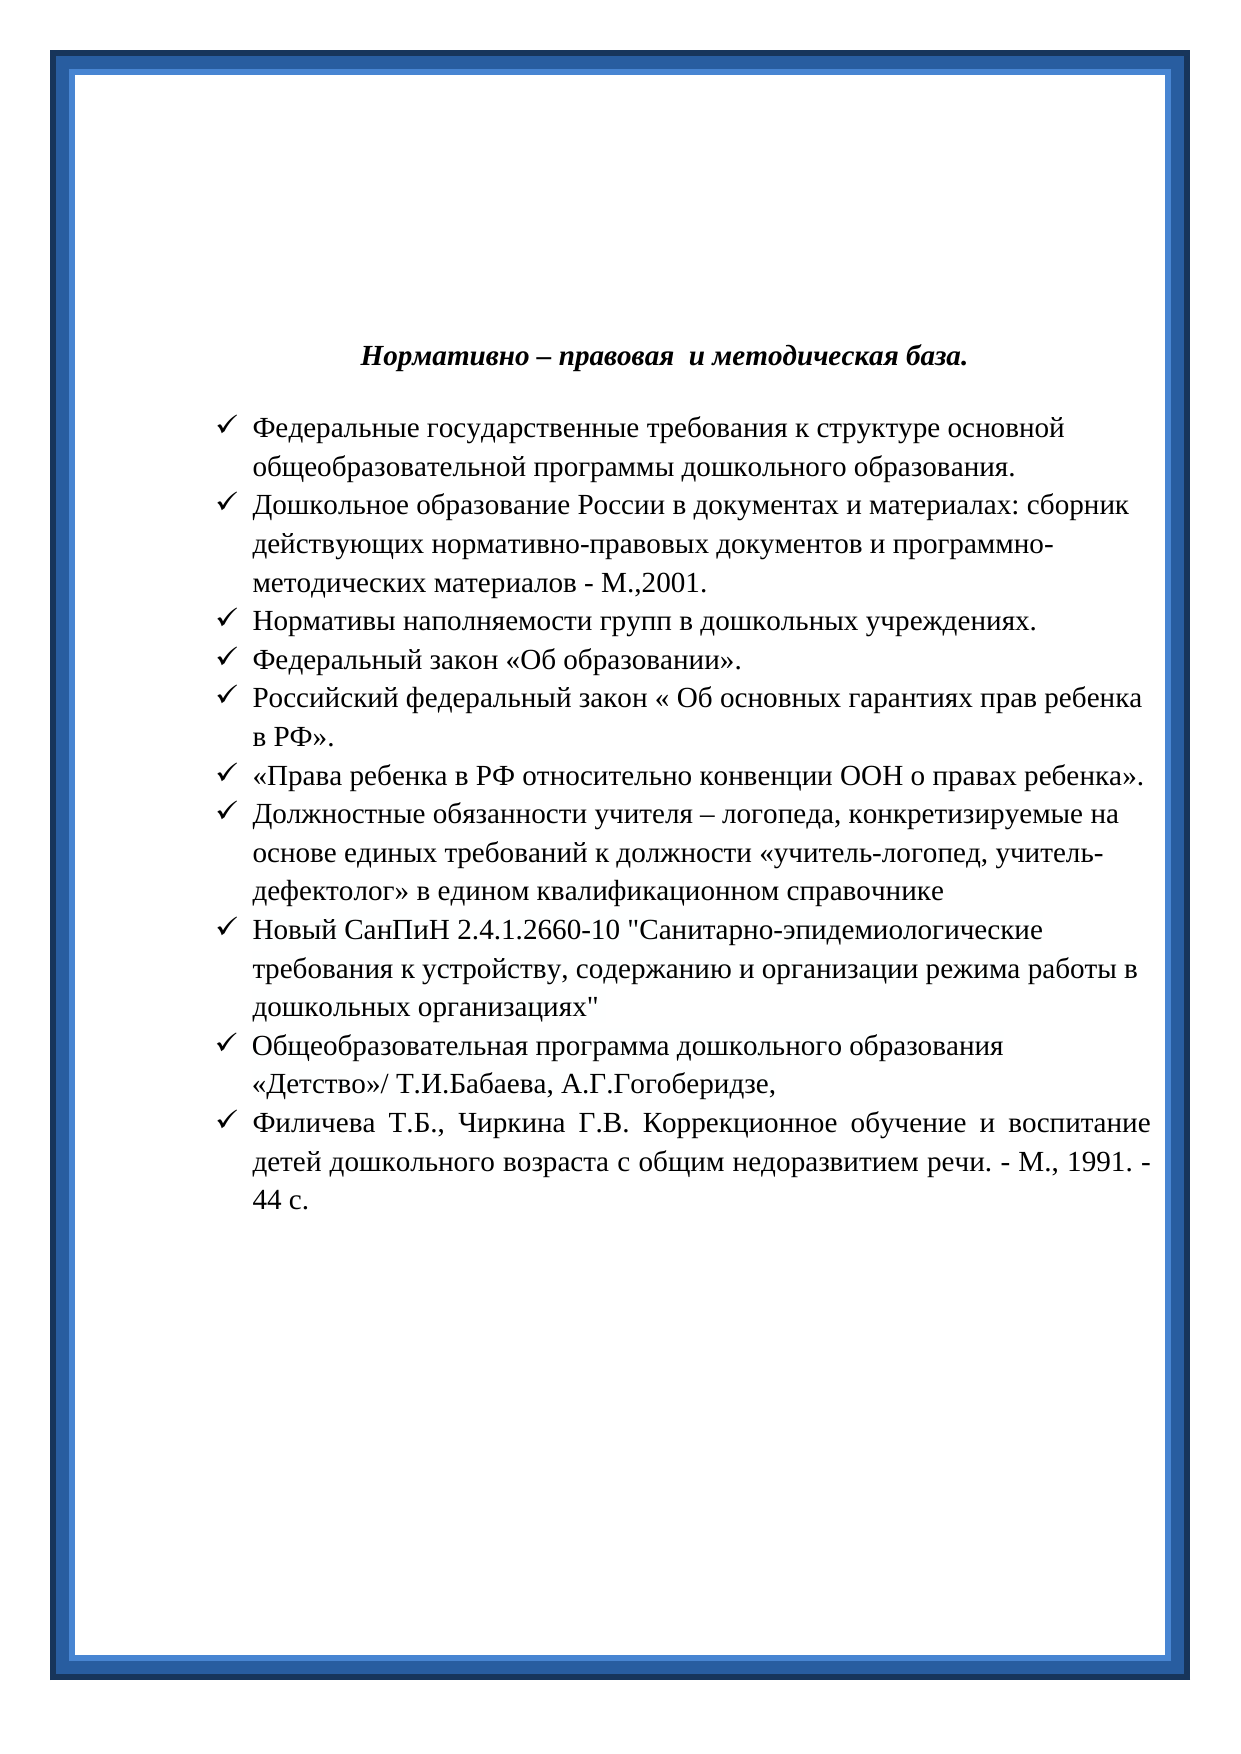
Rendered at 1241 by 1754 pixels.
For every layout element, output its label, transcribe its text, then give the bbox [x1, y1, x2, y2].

list Нормативы наполняемости групп в дошкольных учреждениях. [215, 603, 1152, 637]
list Дошкольное образование России в документах и материалах: сборник действующих нормативно-правовых документов и программно-методических материалов - М.,2001. [215, 487, 1152, 598]
list Филичева Т.Б., Чиркина Г.В. Коррекционное обучение и воспитание детей дошкольного возраста с общим недоразвитием речи. - М., 1991. - 44 с. [215, 1105, 1152, 1216]
list Новый СанПиН 2.4.1.2660-10 "Санитарно-эпидемиологические требования к устройству, содержанию и организации режима работы в дошкольных организациях" [215, 912, 1152, 1023]
list Федеральные государственные требования к структуре основной общеобразовательной программы дошкольного образования. [215, 410, 1152, 482]
list Общеобразовательная программа дошкольного образования «Детство»/ Т.И.Бабаева, А.Г.Гогоберидзе, [214, 1028, 1152, 1100]
text Нормативно – правовая и методическая база. [177, 338, 1152, 372]
list «Права ребенка в РФ относительно конвенции ООН о правах ребенка». [215, 758, 1152, 791]
list Федеральный закон «Об образовании». [215, 642, 1152, 676]
list Российский федеральный закон « Об основных гарантиях прав ребенка в РФ». [215, 681, 1152, 753]
list Должностные обязанности учителя – логопеда, конкретизируемые на основе единых требований к должности «учитель-логопед, учитель-дефектолог» в едином квалификационном справочнике [215, 796, 1152, 907]
